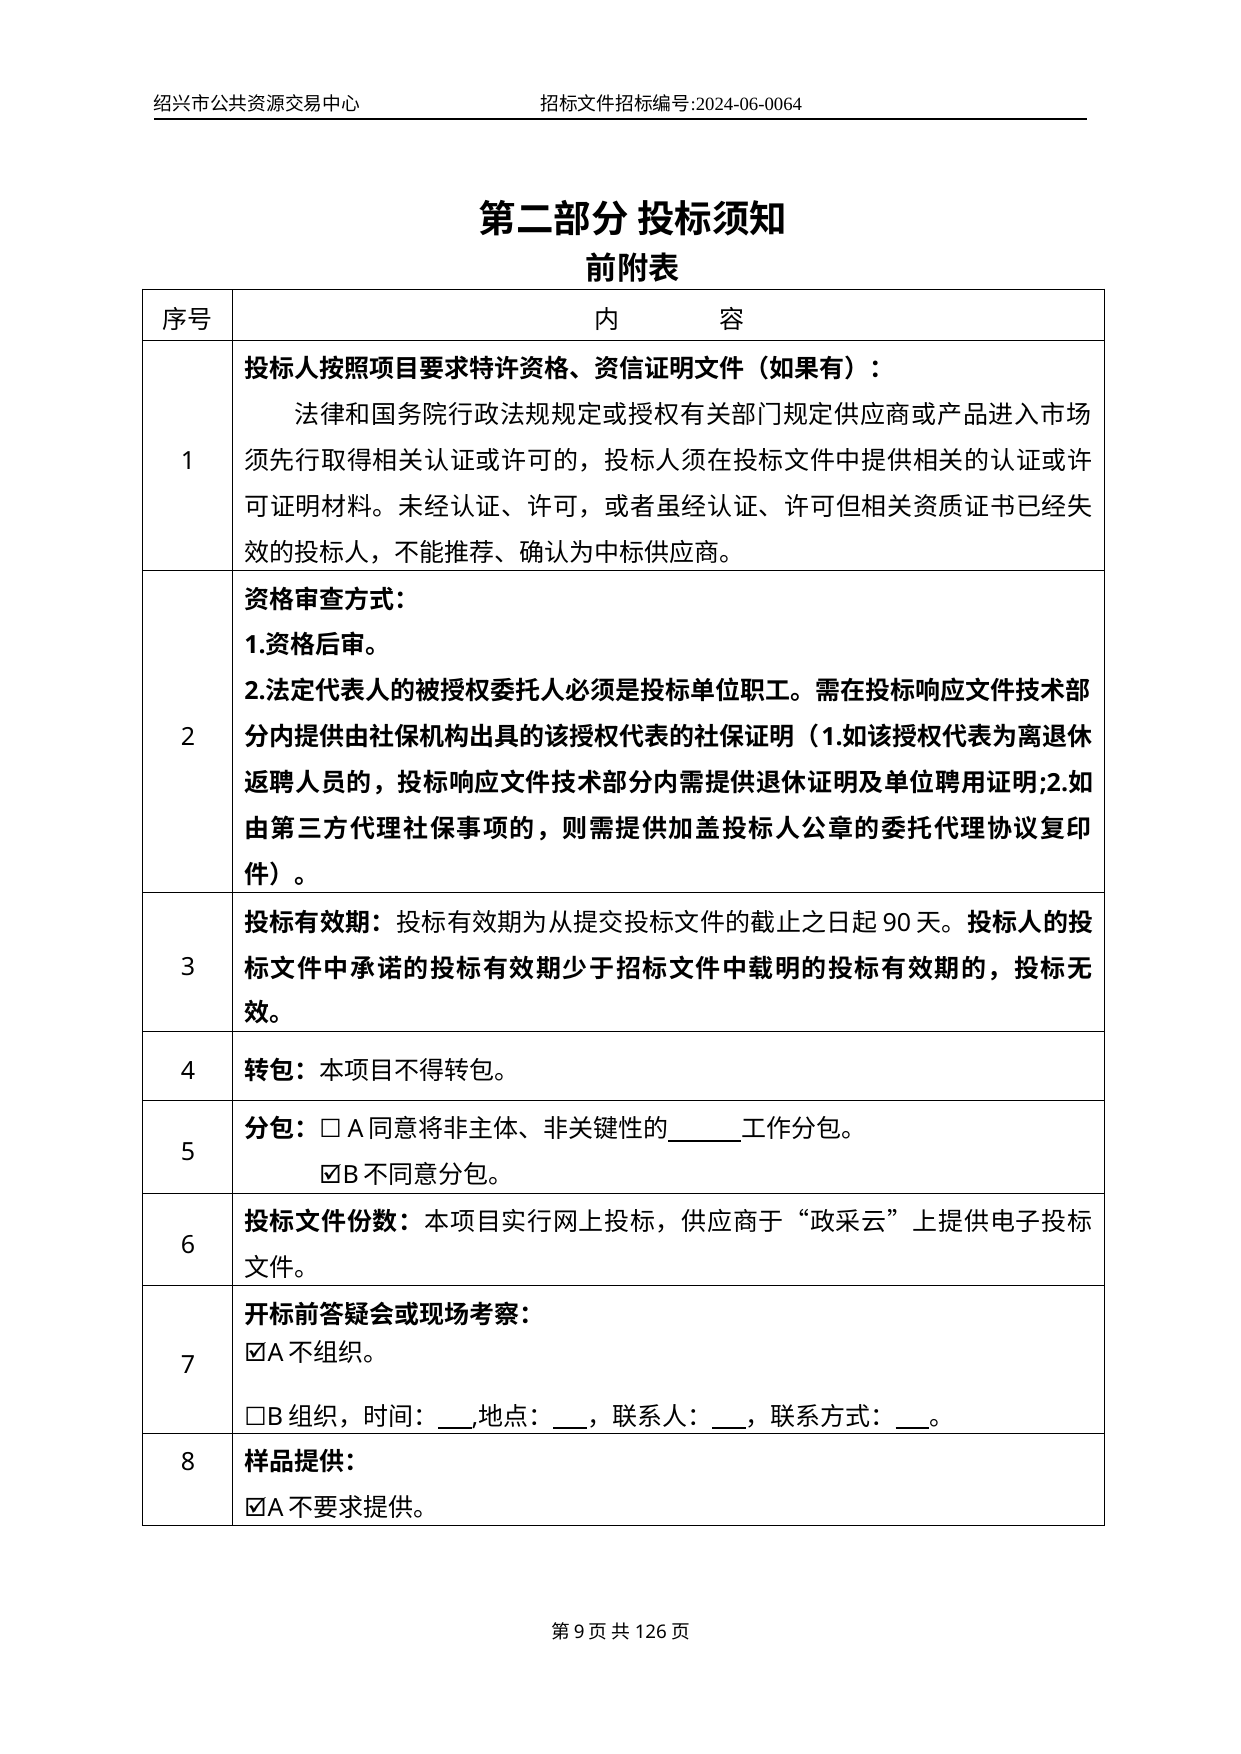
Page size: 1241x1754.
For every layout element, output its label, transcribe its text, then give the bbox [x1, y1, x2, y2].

table_cell 5 [143, 1101, 232, 1193]
table_cell 7 [143, 1286, 232, 1432]
table_cell 1 [143, 341, 232, 570]
table_cell 8 [143, 1434, 232, 1525]
table_cell 3 [143, 893, 232, 1031]
table_cell 2 [143, 571, 232, 892]
text 前附表 [178, 243, 1087, 288]
table_header 内 容 [233, 290, 1104, 340]
table_cell 转包：本项目不得转包。 [233, 1032, 1104, 1100]
table_cell 投标文件份数：本项目实行网上投标，供应商于“政采云”上提供电子投标文件。 [233, 1194, 1104, 1285]
text 第二部分 投标须知 [178, 189, 1087, 243]
table_cell 分包：☐ A同意将非主体、非关键性的 工作分包。 B不同意分包。 [233, 1101, 1104, 1193]
table_cell 开标前答疑会或现场考察： A不组织。 B组织，时间： ,地点： ，联系人： ，联系方式： 。 [233, 1286, 1104, 1432]
table_cell 投标有效期：投标有效期为从提交投标文件的截止之日起90天。投标人的投标文件中承诺的投标有效期少于招标文件中载明的投标有效期的，投标无效。 [233, 893, 1104, 1031]
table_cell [233, 1434, 1104, 1525]
table_cell 6 [143, 1194, 232, 1285]
table_cell 4 [143, 1032, 232, 1100]
table_cell 投标人按照项目要求特许资格、资信证明文件（如果有）： 法律和国务院行政法规规定或授权有关部门规定供应商或产品进入市场须先行取得相关认证或许可的，投标人须在投标文件中提供相关的认证或许可证明材料。未经认证、许可，或者虽经认证、许可但相关资质证书已经失效的投标人，不能推荐、确认为中标供应商。 [233, 341, 1104, 570]
table_cell 资格审查方式： 1.资格后审。 2.法定代表人的被授权委托人必须是投标单位职工。需在投标响应文件技术部分内提供由社保机构出具的该授权代表的社保证明（1.如该授权代表为离退休返聘人员的，投标响应文件技术部分内需提供退休证明及单位聘用证明;2.如由第三方代理社保事项的，则需提供加盖投标人公章的委托代理协议复印件）。 [233, 571, 1104, 892]
table_header 序号 [143, 290, 232, 340]
